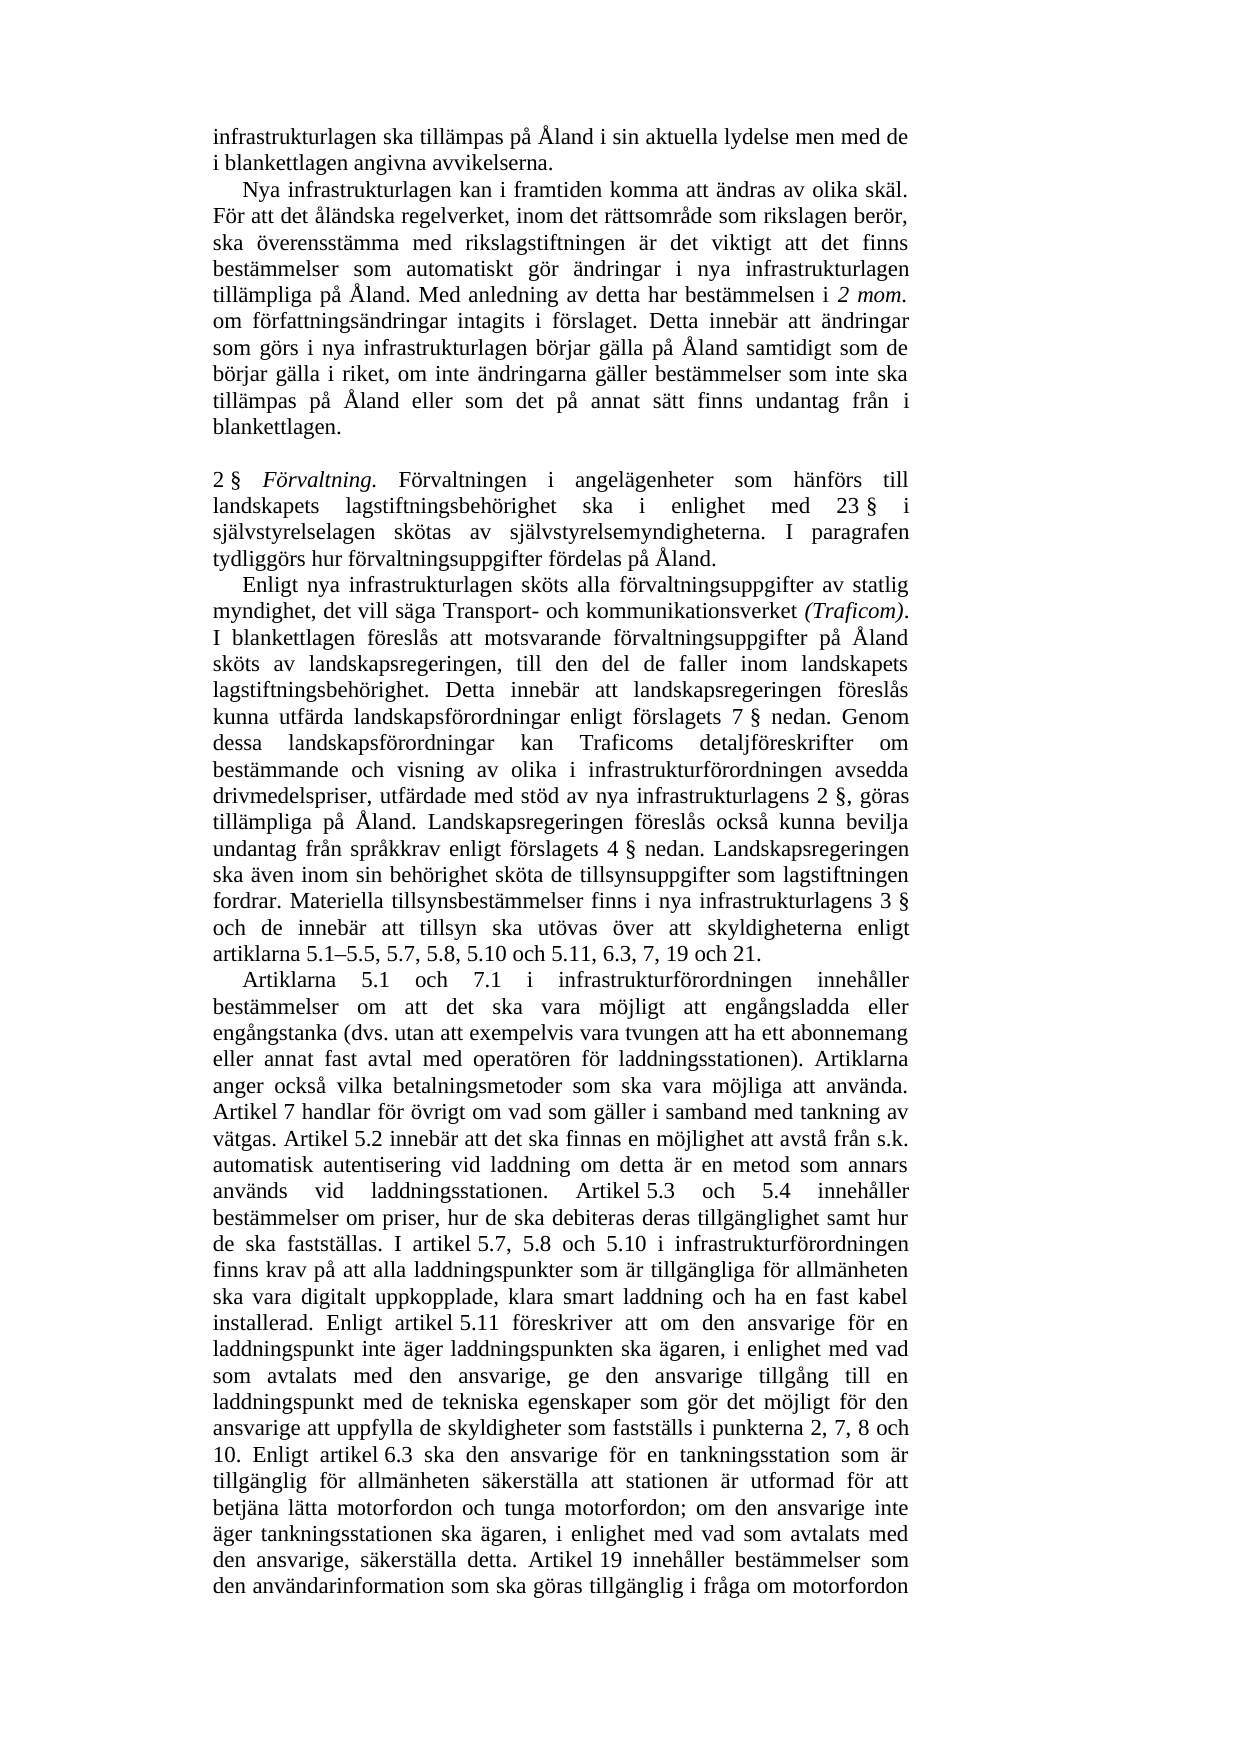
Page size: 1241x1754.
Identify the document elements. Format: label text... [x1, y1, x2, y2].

text Nya infrastrukturlagen kan i framtiden komma att ändras av olika skäl. För att det åländska regelverket, inom det rättsområde som rikslagen berör, ska överensstämma med rikslagstiftningen är det viktigt att det finns bestämmelser som automatiskt gör ändringar i nya infrastrukturlagen tillämpliga på Åland. Med anledning av detta har bestämmelsen i 2 mom. om författningsändringar intagits i förslaget. Detta innebär att ändringar som görs i nya infrastrukturlagen börjar gälla på Åland samtidigt som de börjar gälla i riket, om inte ändringarna gäller bestämmelser som inte ska tillämpas på Åland eller som det på annat sätt finns undantag från i blankettlagen. [213, 176, 909, 439]
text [213, 123, 909, 176]
text Enligt nya infrastrukturlagen sköts alla förvaltningsuppgifter av statlig myndighet, det vill säga Transport- och kommunikationsverket (Traficom). I blankettlagen föreslås att motsvarande förvaltningsuppgifter på Åland sköts av landskapsregeringen, till den del de faller inom landskapets lagstiftningsbehörighet. Detta innebär att landskapsregeringen föreslås kunna utfärda landskapsförordningar enligt förslagets 7 § nedan. Genom dessa landskapsförordningar kan Traficoms detaljföreskrifter om bestämmande och visning av olika i infrastrukturförordningen avsedda drivmedelspriser, utfärdade med stöd av nya infrastrukturlagens 2 §, göras tillämpliga på Åland. Landskapsregeringen föreslås också kunna bevilja undantag från språkkrav enligt förslagets 4 § nedan. Landskapsregeringen ska även inom sin behörighet sköta de tillsynsuppgifter som lagstiftningen fordrar. Materiella tillsynsbestämmelser finns i nya infrastrukturlagens 3 § och de innebär att tillsyn ska utövas över att skyldigheterna enligt artiklarna 5.1–5.5, 5.7, 5.8, 5.10 och 5.11, 6.3, 7, 19 och 21. [213, 571, 909, 966]
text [213, 966, 909, 1599]
text 2 § Förvaltning. Förvaltningen i angelägenheter som hänförs till landskapets lagstiftningsbehörighet ska i enlighet med 23 § i självstyrelselagen skötas av självstyrelsemyndigheterna. I paragrafen tydliggörs hur förvaltningsuppgifter fördelas på Åland. [213, 466, 909, 571]
